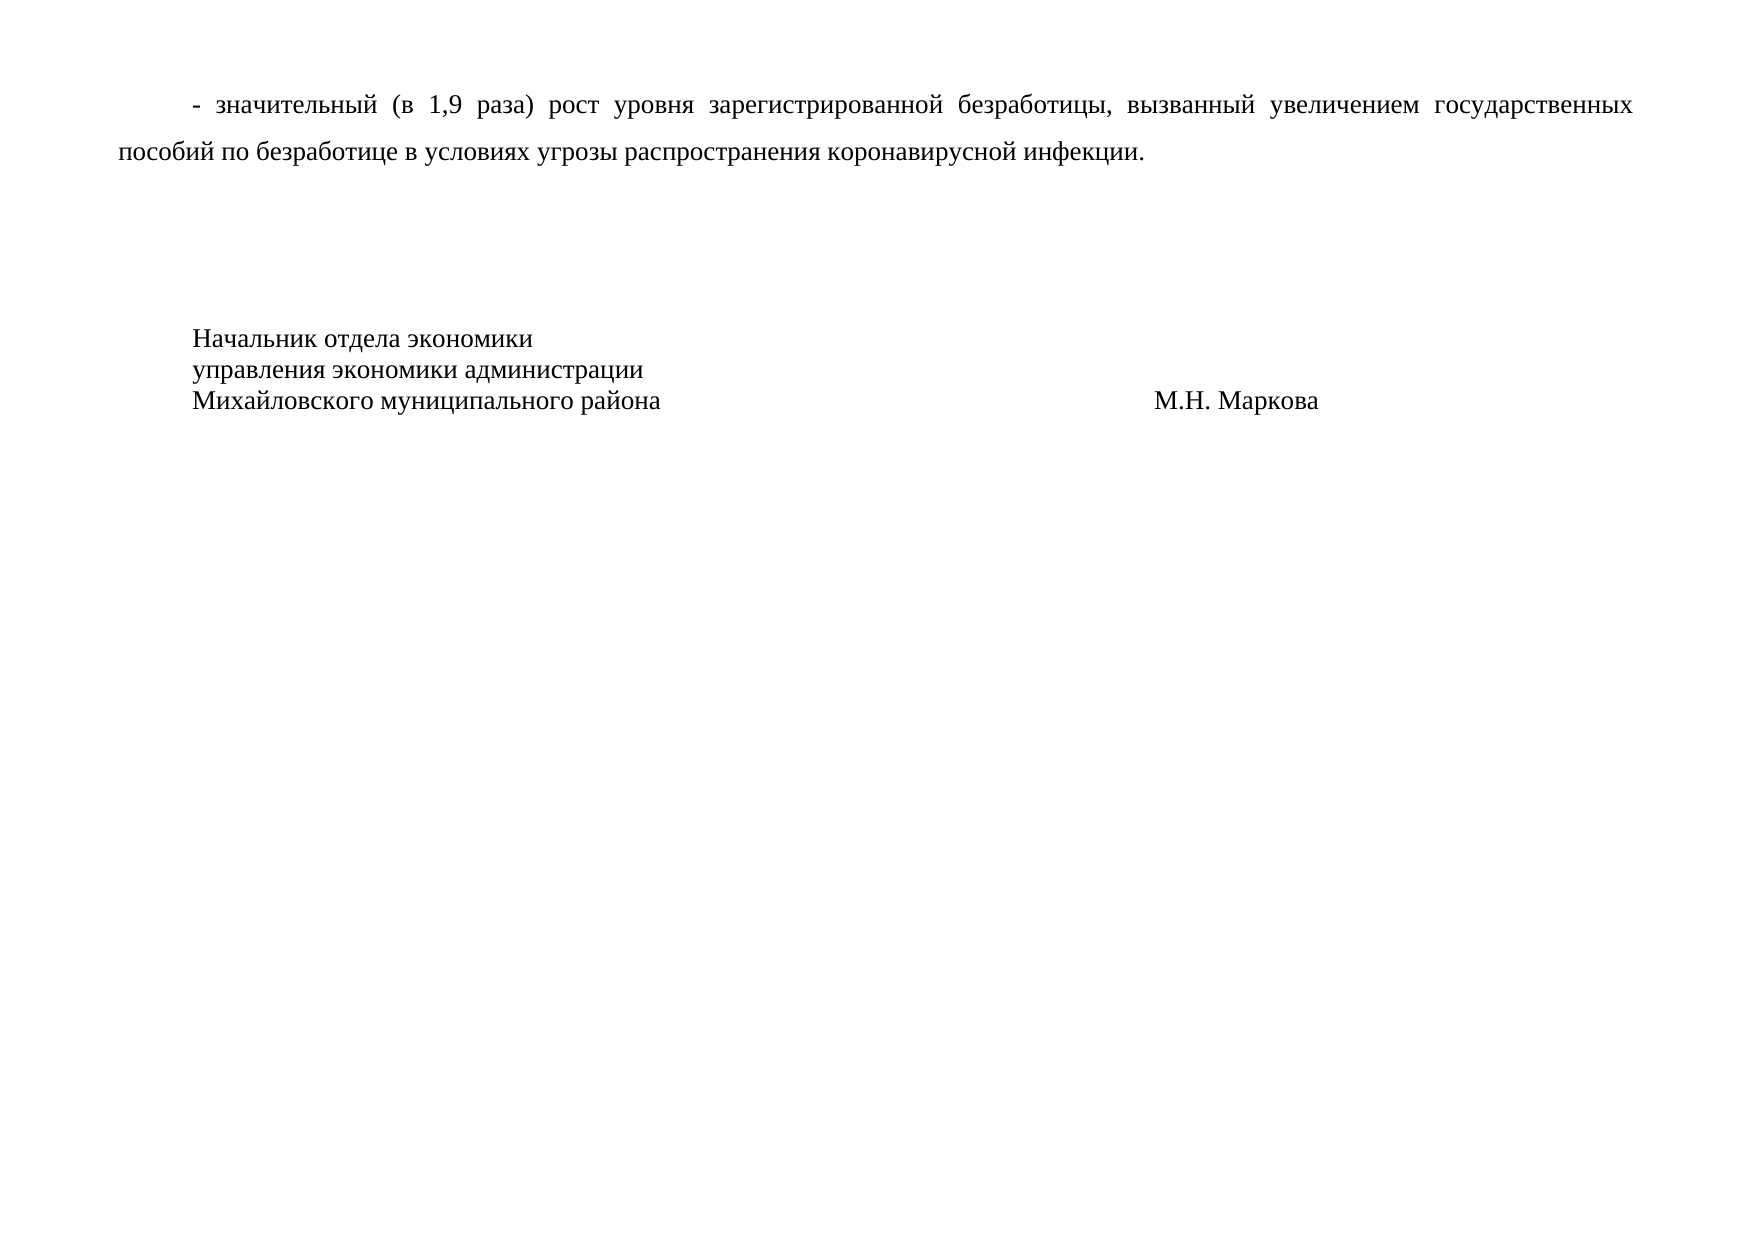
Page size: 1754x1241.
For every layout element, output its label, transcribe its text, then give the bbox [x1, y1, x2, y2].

text управления экономики администрации [118, 353, 1636, 384]
text Михайловского муниципального района М.Н. Маркова [118, 384, 1636, 415]
text - значительный (в 1,9 раза) рост уровня зарегистрированной безработицы, вызванный увеличением государственных пособий по безработице в условиях угрозы распространения коронавирусной инфекции. [118, 89, 1636, 166]
text Начальник отдела экономики [118, 322, 1636, 353]
